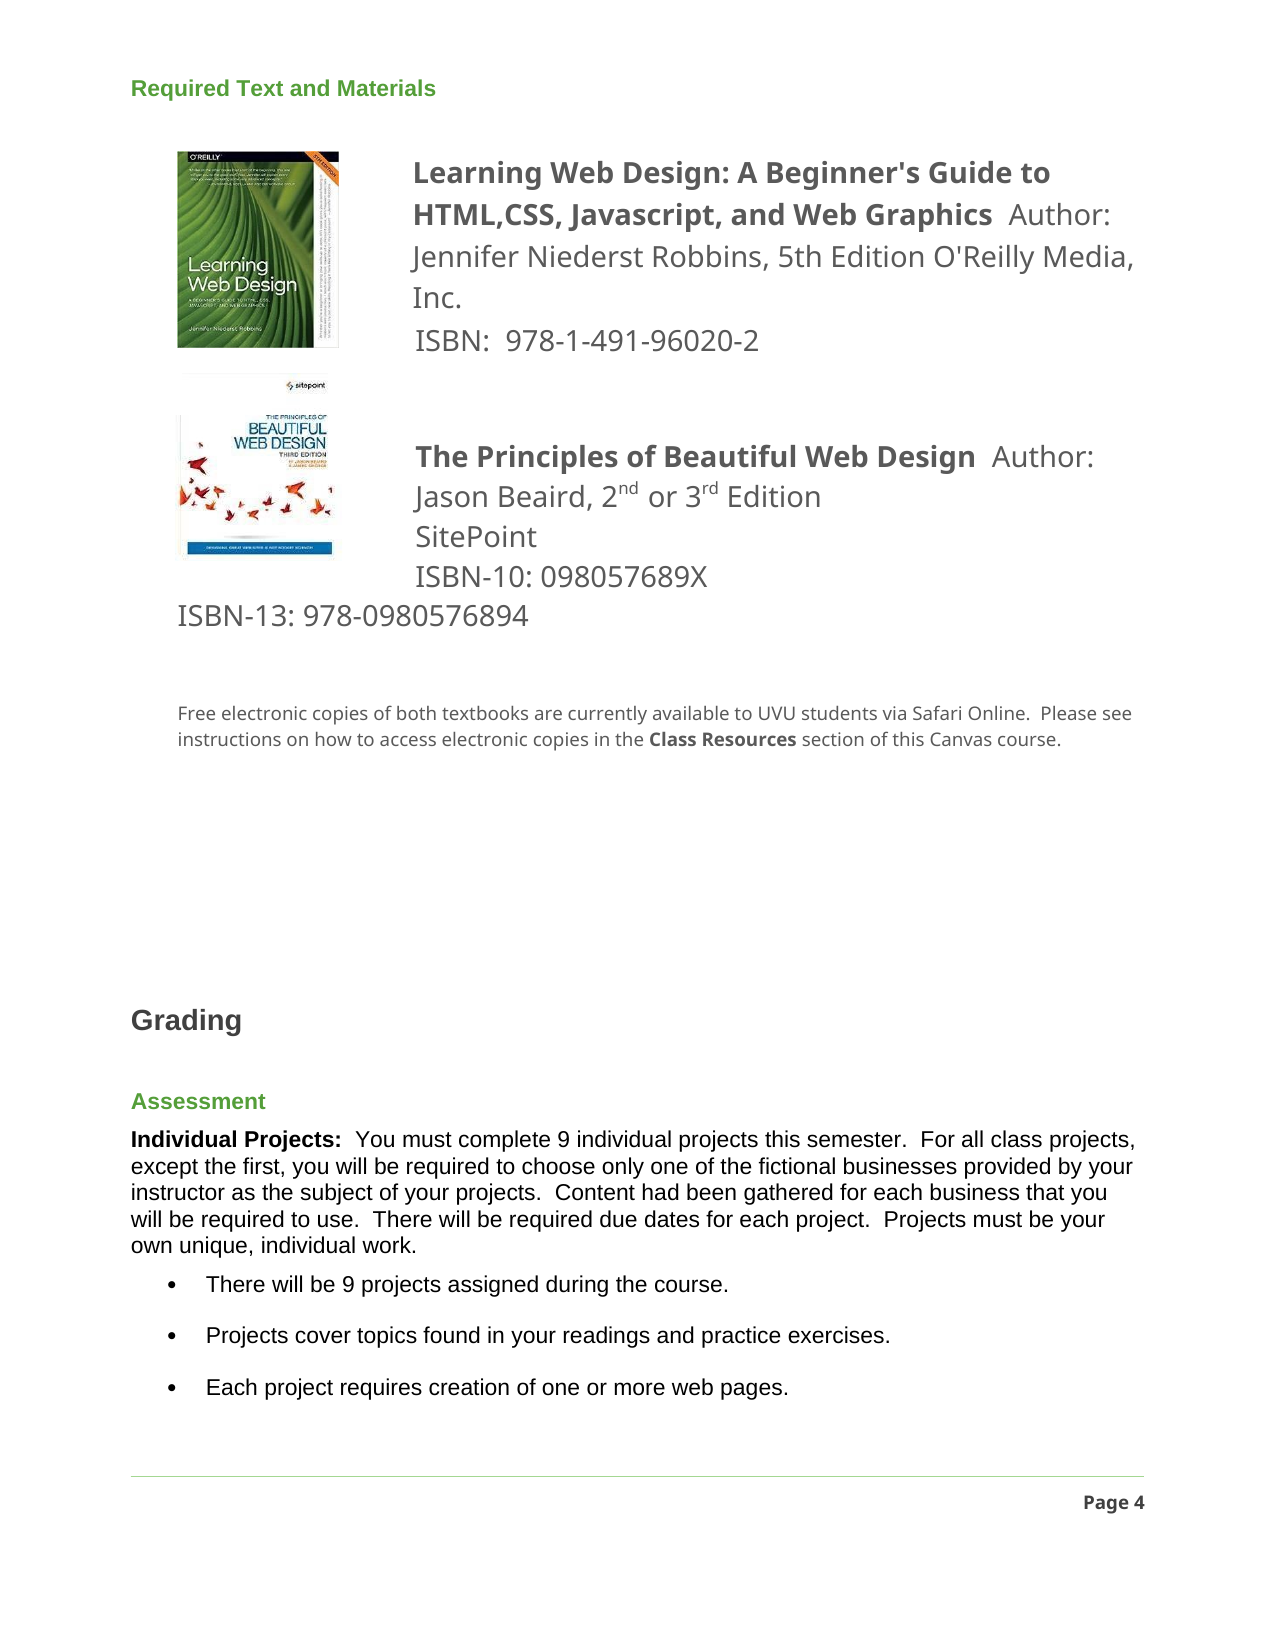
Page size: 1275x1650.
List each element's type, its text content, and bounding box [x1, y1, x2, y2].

list Projects cover topics found in your readings and practice exercises. [168, 1322, 1144, 1348]
text Learning Web Design: A Beginner's Guide to HTML,CSS, Javascript, and Web Graphics Author: Jennifer Niederst Robbins, 5th Edition O'Reilly Media, Inc. [339, 153, 1144, 317]
list There will be 9 projects assigned during the course. [168, 1271, 1144, 1297]
text Grading [131, 1003, 1144, 1036]
picture [161, 373, 350, 561]
text Required Text and Materials [131, 75, 1144, 101]
picture [177, 151, 339, 348]
text Individual Projects: You must complete 9 individual projects this semester. For all class projects, except the first, you will be required to choose only one of the fictional businesses provided by your instructor as the subject of your projects. Content had been gathered for each business that you will be required to use. There will be required due dates for each project. Projects must be your own unique, individual work. [131, 1126, 1144, 1258]
list Each project requires creation of one or more web pages. [168, 1373, 1144, 1400]
text ISBN: 978-1-491-96020-2 The Principles of Beautiful Web Design Author: Jason Beaird, 2nd or 3rd Edition SitePoint ISBN-10: 098057689X ISBN-13: 978-0980576894 Free electronic copies of both textbooks are currently available to UVU students via Safari Online. Please see instructions on how to access electronic copies in the Class Resources section of this Canvas course. [177, 321, 1144, 751]
text Assessment [131, 1088, 1144, 1114]
